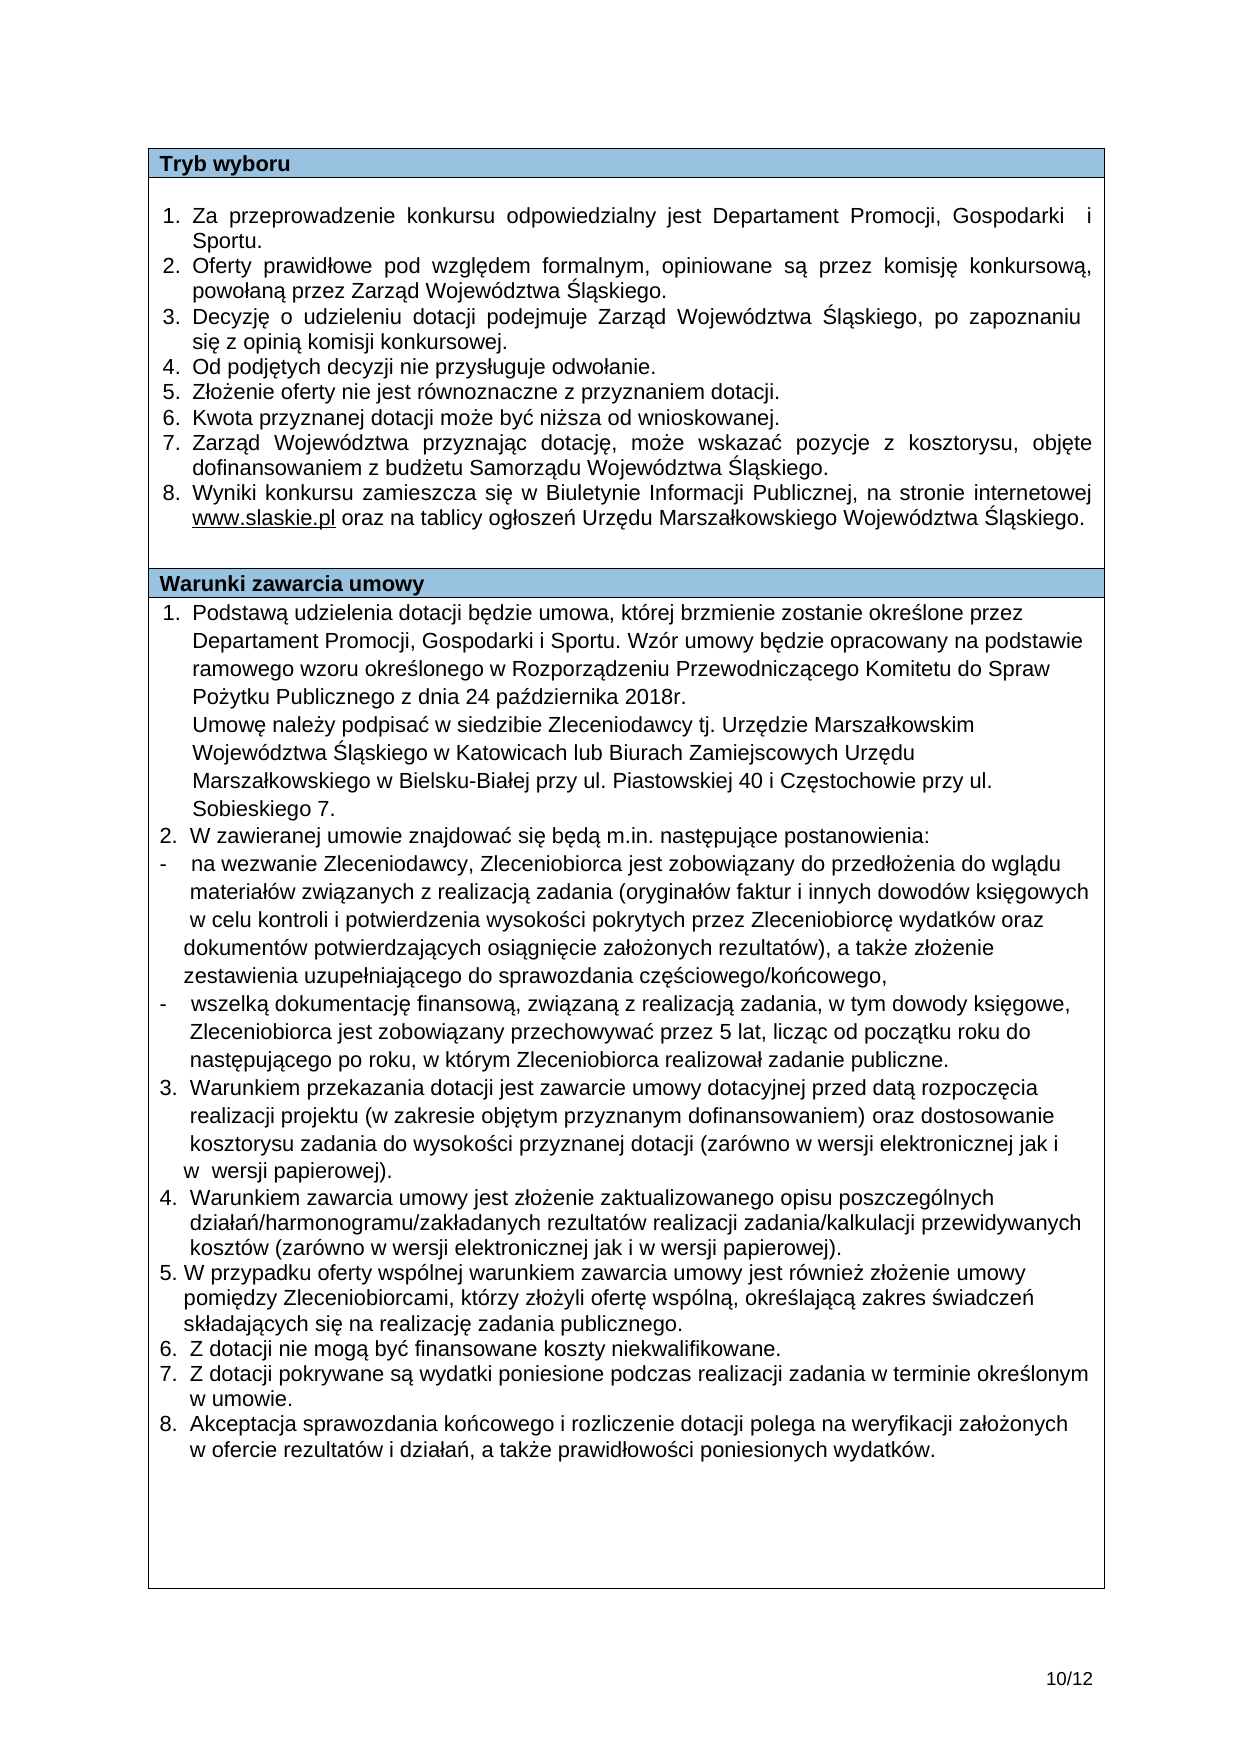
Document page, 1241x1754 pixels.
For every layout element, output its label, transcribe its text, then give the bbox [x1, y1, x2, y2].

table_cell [149, 598, 1104, 1588]
table_cell Warunki zawarcia umowy [149, 569, 1104, 597]
table_cell Tryb wyboru [149, 149, 1104, 177]
table_cell Za przeprowadzenie konkursu odpowiedzialny jest Departament Promocji, Gospodarki i Sportu. Oferty prawidłowe pod względem formalnym, opiniowane są przez komisję konkursową, powołaną przez Zarząd Województwa Śląskiego. Decyzję o udzieleniu dotacji podejmuje Zarząd Województwa Śląskiego, po zapoznaniu się z opinią komisji konkursowej. Od podjętych decyzji nie przysługuje odwołanie. Złożenie oferty nie jest równoznaczne z przyznaniem dotacji. Kwota przyznanej dotacji może być niższa od wnioskowanej. Zarząd Województwa przyznając dotację, może wskazać pozycje z kosztorysu, objęte dofinansowaniem z budżetu Samorządu Województwa Śląskiego. Wyniki konkursu zamieszcza się w Biuletynie Informacji Publicznej, na stronie internetowej www.slaskie.pl oraz na tablicy ogłoszeń Urzędu Marszałkowskiego Województwa Śląskiego. [149, 178, 1104, 568]
